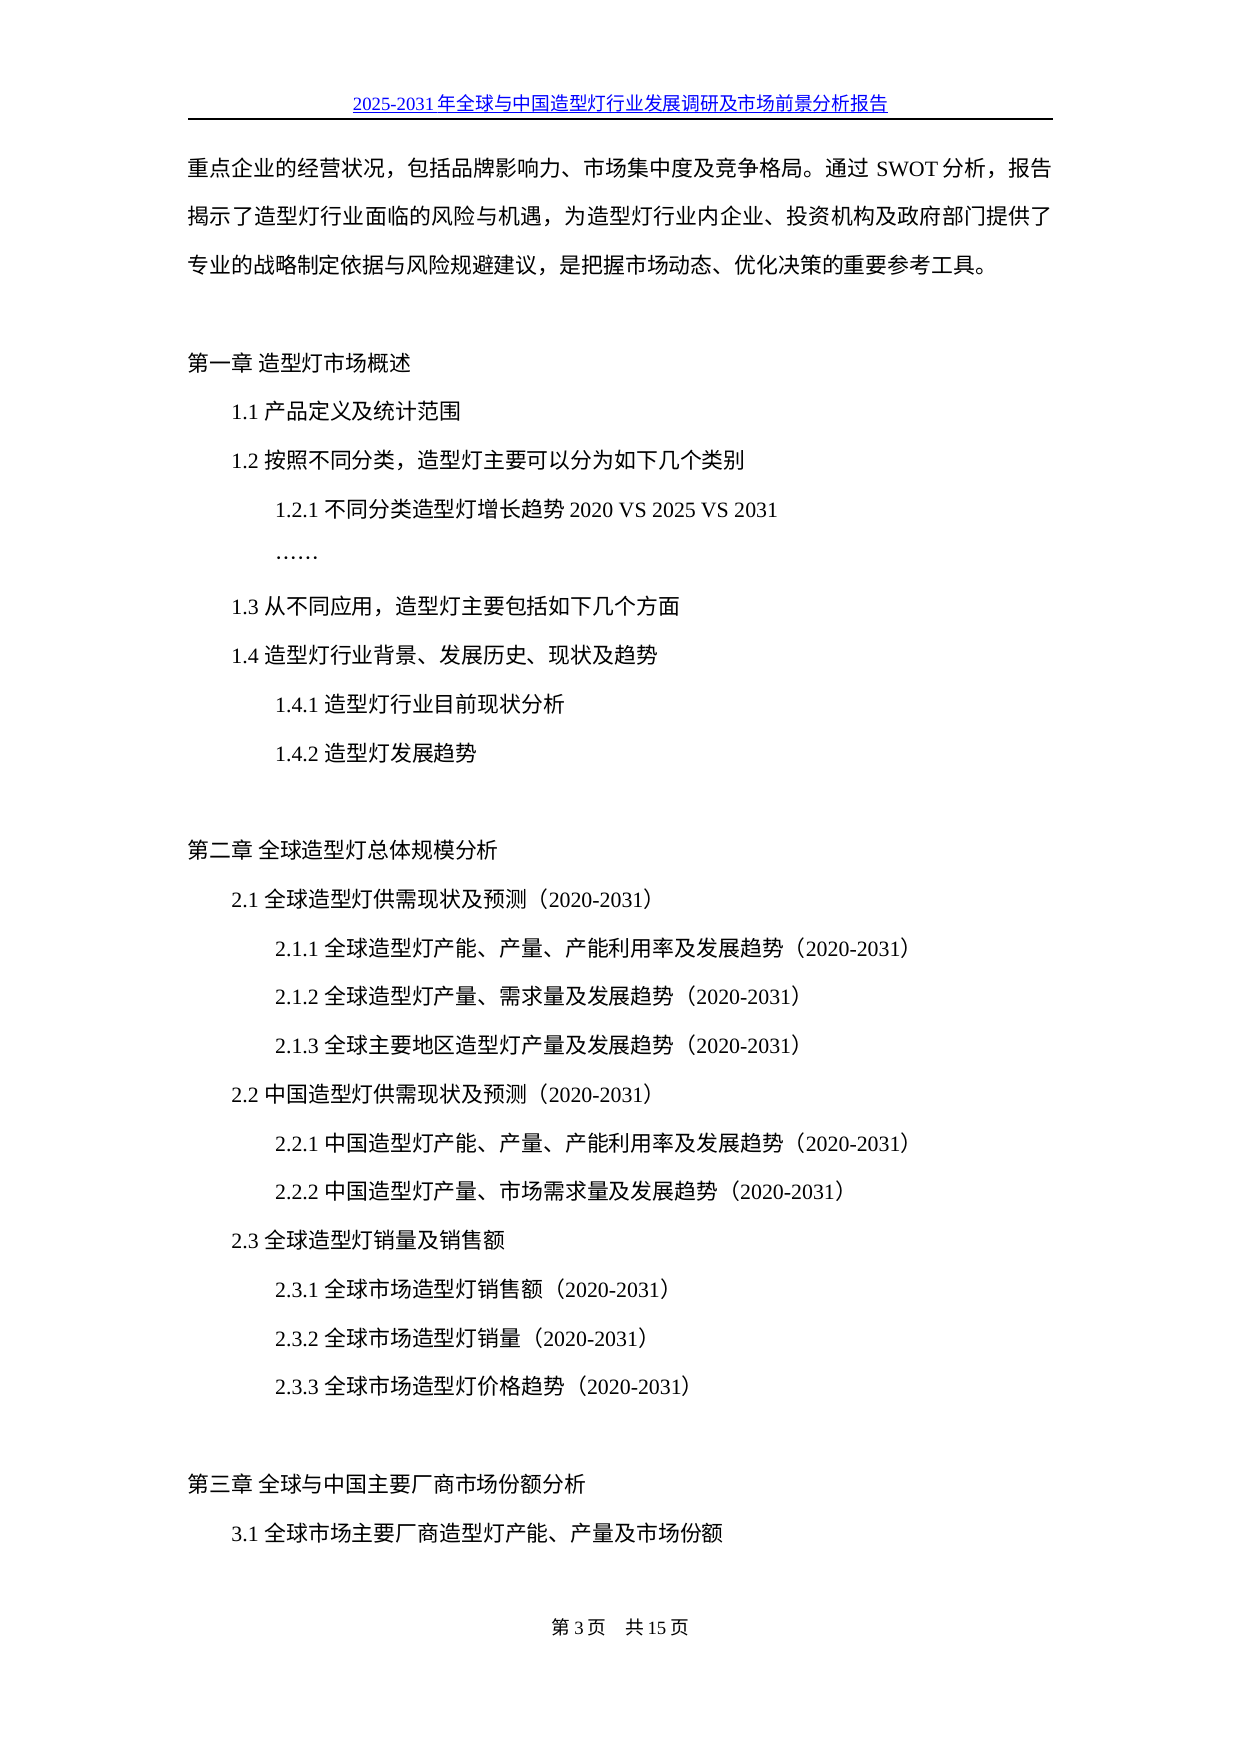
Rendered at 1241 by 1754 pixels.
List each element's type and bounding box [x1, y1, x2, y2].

text [187, 150, 1053, 1548]
